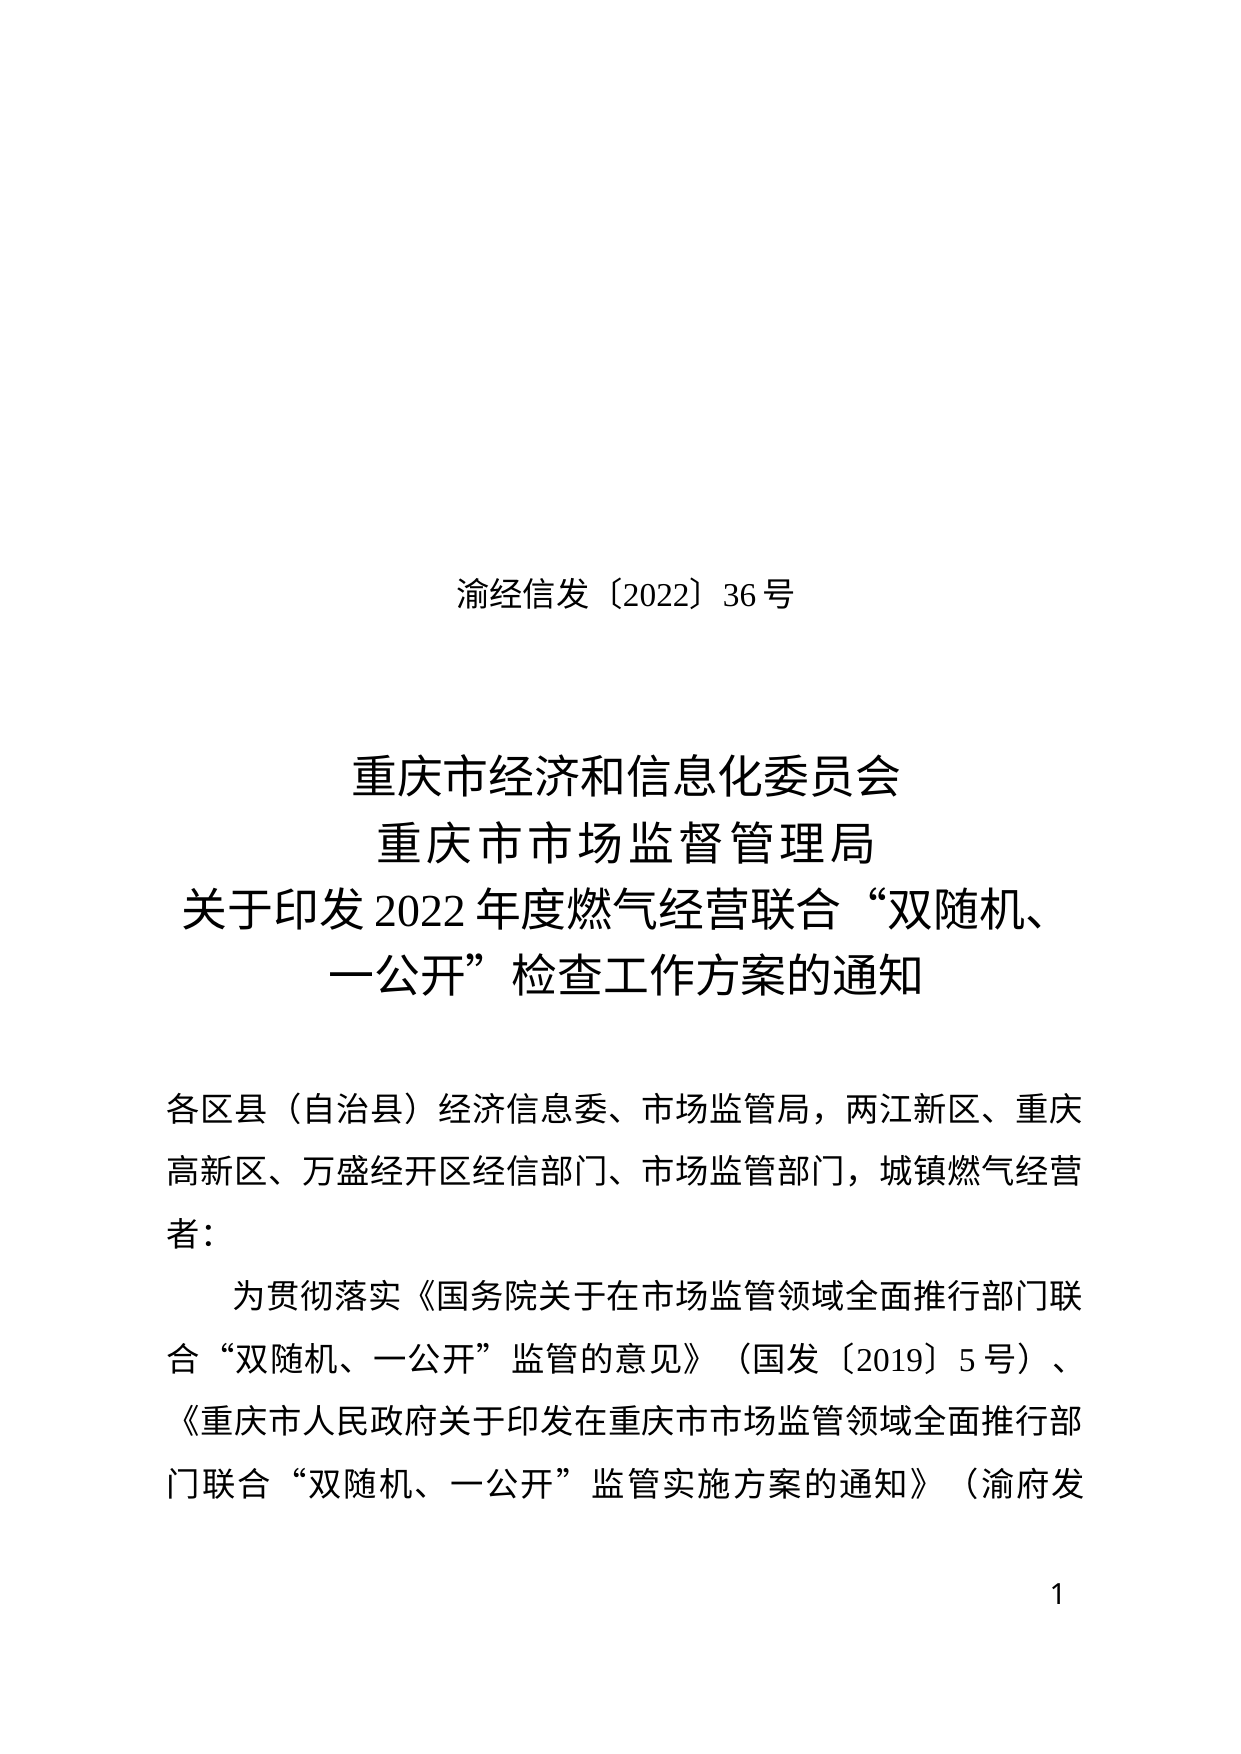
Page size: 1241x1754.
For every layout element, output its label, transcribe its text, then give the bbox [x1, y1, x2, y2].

text 渝经信发〔2022〕36号 [167, 561, 1085, 616]
text 各区县（自治县）经济信息委、市场监管局，两江新区、重庆高新区、万盛经开区经信部门、市场监管部门，城镇燃气经营者： [167, 1068, 1085, 1256]
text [167, 1256, 1085, 1506]
text 重庆市经济和信息化委员会 [167, 741, 1085, 807]
text 关于印发2022年度燃气经营联合“双随机、 [167, 873, 1085, 939]
text 重庆市市场监督管理局 [167, 807, 1085, 873]
text 一公开”检查工作方案的通知 [167, 939, 1085, 1006]
